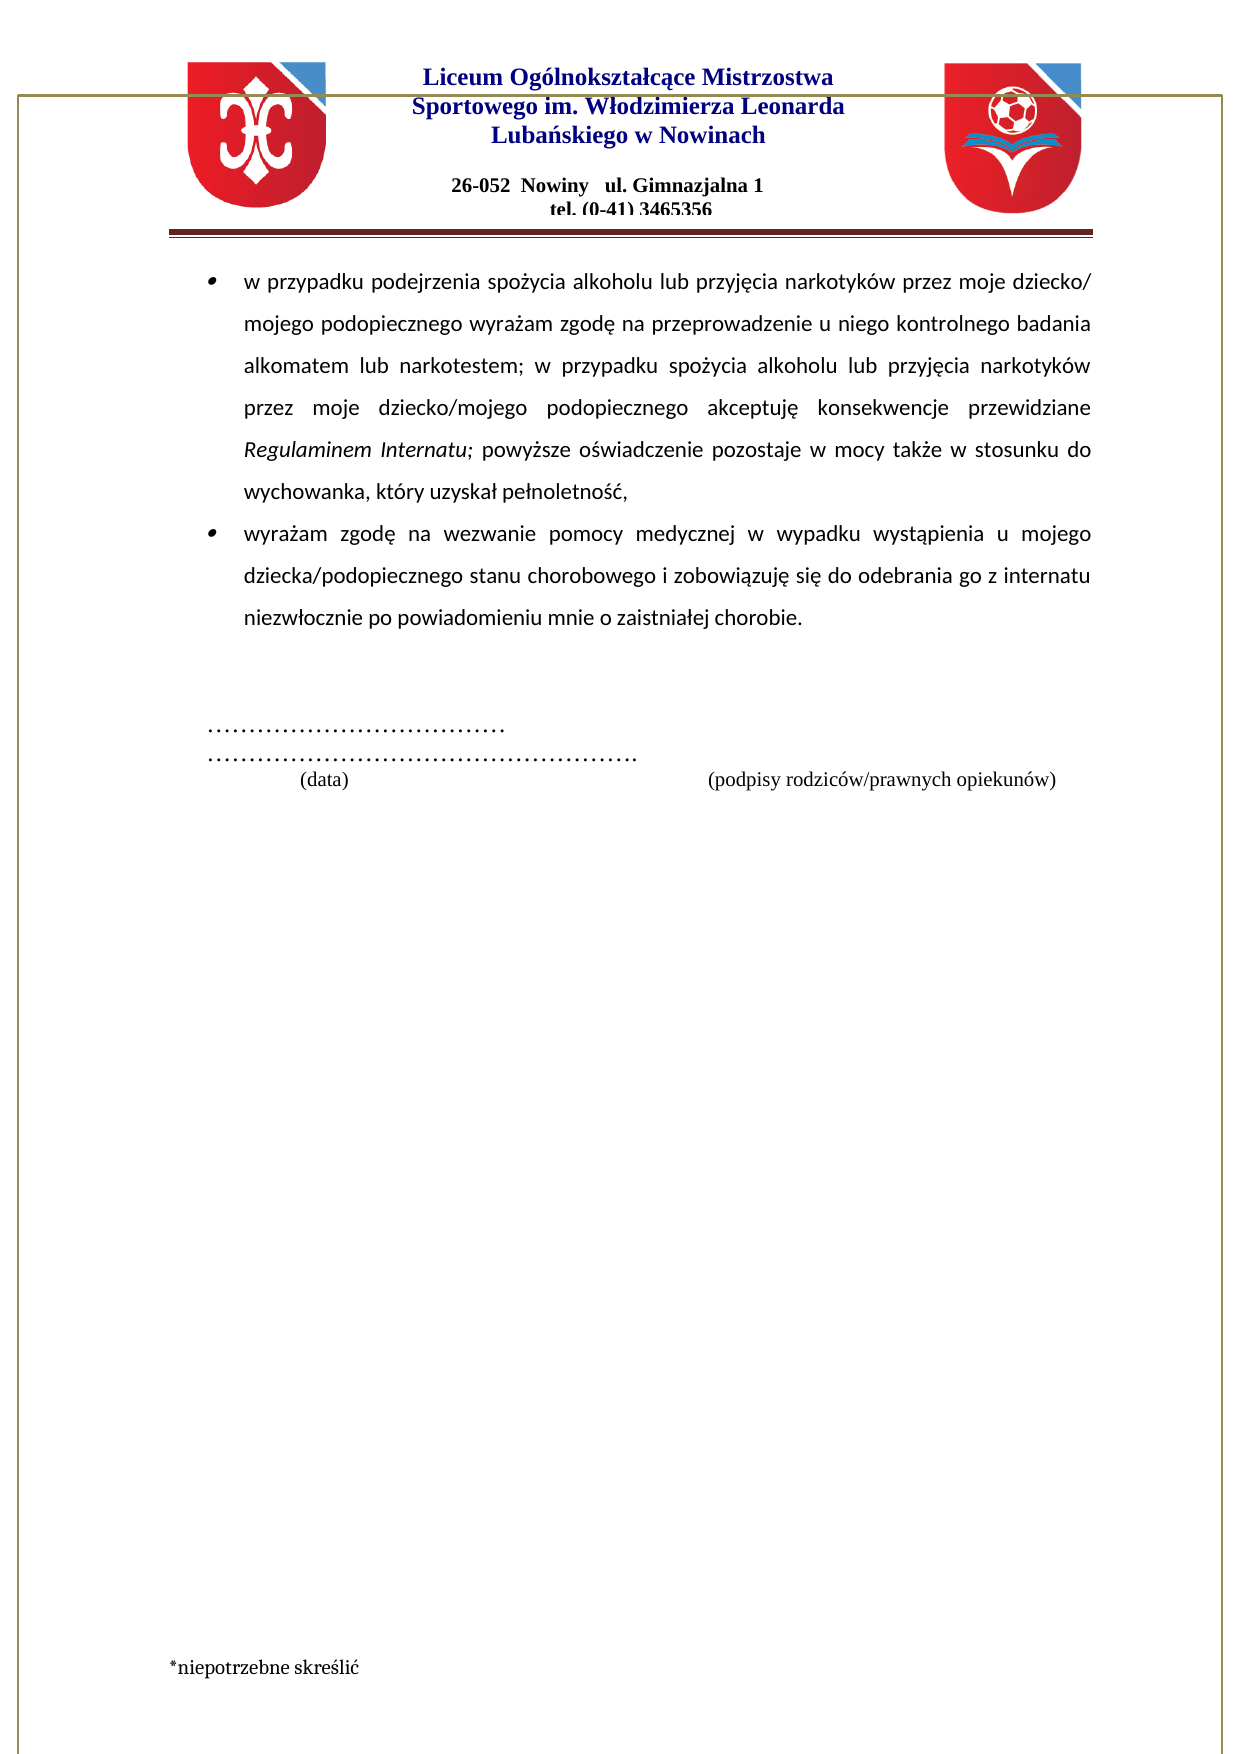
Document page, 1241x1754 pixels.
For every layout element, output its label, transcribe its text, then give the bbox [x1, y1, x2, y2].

list w przypadku podejrzenia spożycia alkoholu lub przyjęcia narkotyków przez moje dziecko/ mojego podopiecznego wyrażam zgodę na przeprowadzenie u niego kontrolnego badania alkomatem lub narkotestem; w przypadku spożycia alkoholu lub przyjęcia narkotyków przez moje dziecko/mojego podopiecznego akceptuję konsekwencje przewidziane Regulaminem Internatu; powyższe oświadczenie pozostaje w mocy także w stosunku do wychowanka, który uzyskał pełnoletność, [206, 267, 1093, 505]
picture [933, 51, 1093, 94]
picture [933, 97, 1093, 221]
picture [168, 41, 346, 94]
text ……………………………… ……………………………………………. [206, 709, 1093, 767]
picture [168, 97, 346, 226]
text (data) (podpisy rodziców/prawnych opiekunów) [206, 767, 1093, 791]
list wyrażam zgodę na wezwanie pomocy medycznej w wypadku wystąpienia u mojego dziecka/podopiecznego stanu chorobowego i zobowiązuję się do odebrania go z internatu niezwłocznie po powiadomieniu mnie o zaistniałej chorobie. [206, 519, 1093, 631]
